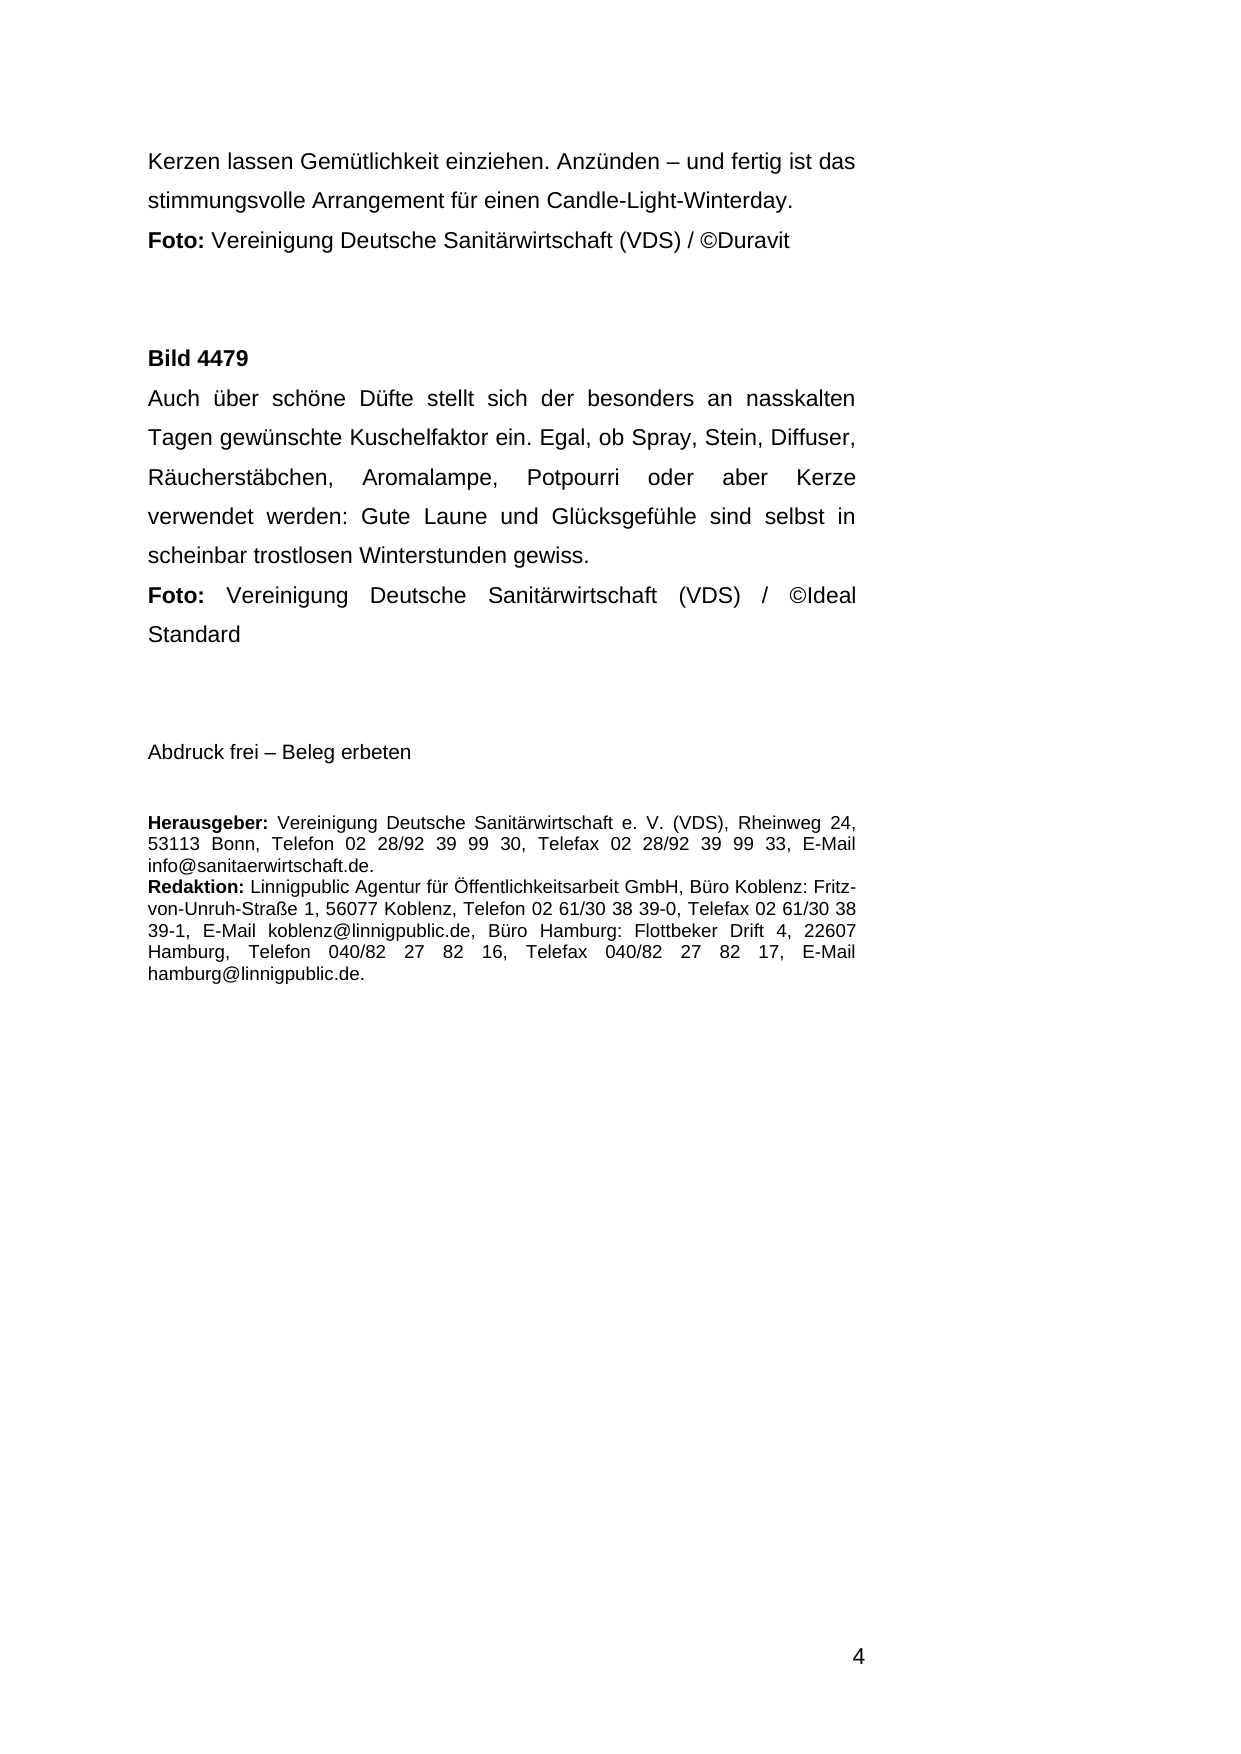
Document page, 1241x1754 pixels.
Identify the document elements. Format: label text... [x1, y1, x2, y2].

text Auch über schöne Düfte stellt sich der besonders an nasskalten Tagen gewünschte Kuschelfaktor ein. Egal, ob Spray, Stein, Diffuser, Räucherstäbchen, Aromalampe, Potpourri oder aber Kerze verwendet werden: Gute Laune und Glücksgefühle sind selbst in scheinbar trostlosen Winterstunden gewiss. [148, 384, 856, 569]
text Abdruck frei – Beleg erbeten [148, 740, 856, 764]
text Foto: Vereinigung Deutsche Sanitärwirtschaft (VDS) / ©Ideal Standard [148, 582, 856, 648]
text Foto: Vereinigung Deutsche Sanitärwirtschaft (VDS) / ©Duravit [148, 227, 856, 253]
text Herausgeber: Vereinigung Deutsche Sanitärwirtschaft e. V. (VDS), Rheinweg 24, 53113 Bonn, Telefon 02 28/92 39 99 30, Telefax 02 28/92 39 99 33, E-Mail info@sanitaerwirtschaft.de. [148, 812, 856, 876]
text Kerzen lassen Gemütlichkeit einziehen. Anzünden – und fertig ist das stimmungsvolle Arrangement für einen Candle-Light-Winterday. [148, 148, 856, 213]
text Redaktion: Linnigpublic Agentur für Öffentlichkeitsarbeit GmbH, Büro Koblenz: Fritz-von-Unruh-Straße 1, 56077 Koblenz, Telefon 02 61/30 38 39-0, Telefax 02 61/30 38 39-1, E-Mail koblenz@linnigpublic.de, Büro Hamburg: Flottbeker Drift 4, 22607 Hamburg, Telefon 040/82 27 82 16, Telefax 040/82 27 82 17, E-Mail hamburg@linnigpublic.de. [148, 876, 856, 984]
text Bild 4479 [148, 345, 856, 371]
